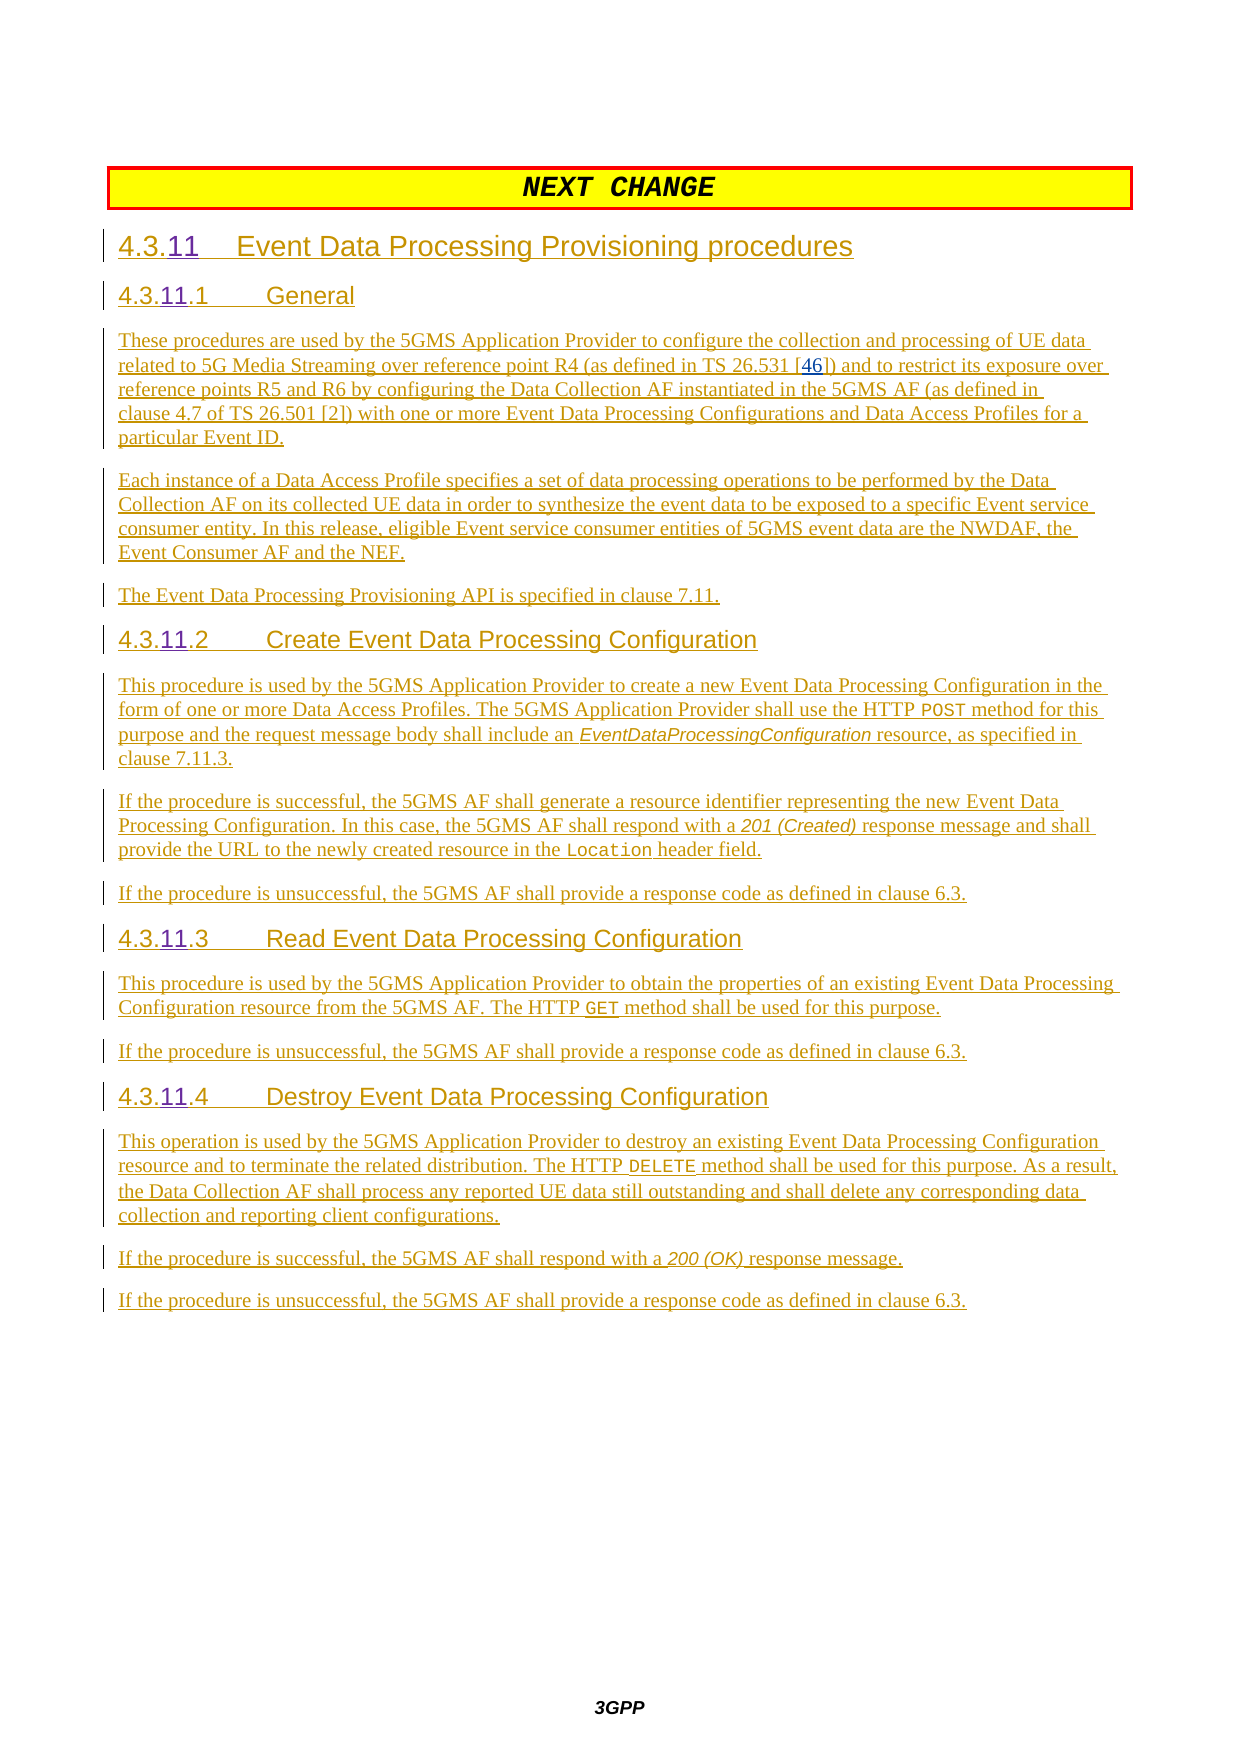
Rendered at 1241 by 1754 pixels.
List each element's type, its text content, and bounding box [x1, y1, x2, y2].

text next change [110, 170, 1130, 207]
